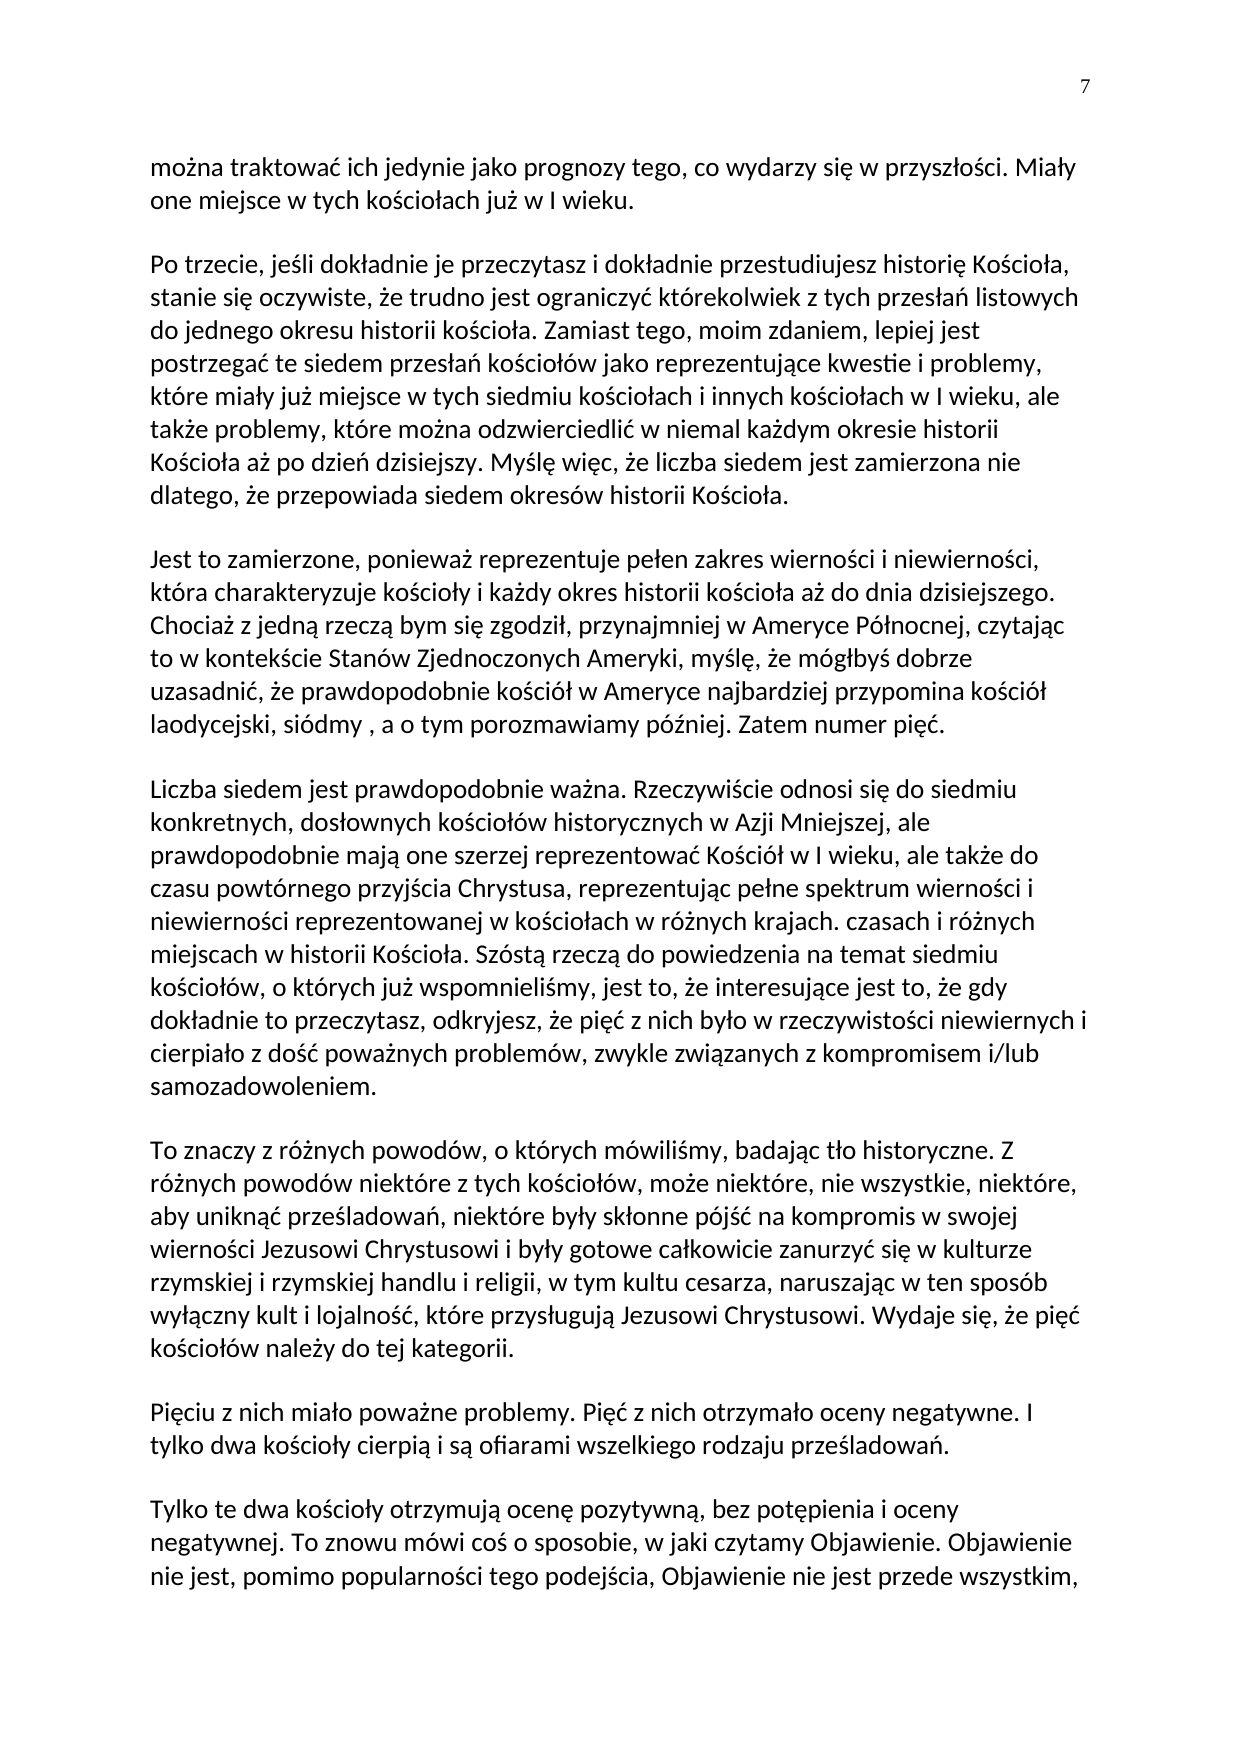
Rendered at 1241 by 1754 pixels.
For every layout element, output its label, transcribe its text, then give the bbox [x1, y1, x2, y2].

text Jest to zamierzone, ponieważ reprezentuje pełen zakres wierności i niewierności, która charakteryzuje kościoły i każdy okres historii kościoła aż do dnia dzisiejszego. Chociaż z jedną rzeczą bym się zgodził, przynajmniej w Ameryce Północnej, czytając to w kontekście Stanów Zjednoczonych Ameryki, myślę, że mógłbyś dobrze uzasadnić, że prawdopodobnie kościół w Ameryce najbardziej przypomina kościół laodycejski, siódmy , a o tym porozmawiamy później. Zatem numer pięć. [150, 542, 1090, 741]
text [150, 1493, 1090, 1592]
text Liczba siedem jest prawdopodobnie ważna. Rzeczywiście odnosi się do siedmiu konkretnych, dosłownych kościołów historycznych w Azji Mniejszej, ale prawdopodobnie mają one szerzej reprezentować Kościół w I wieku, ale także do czasu powtórnego przyjścia Chrystusa, reprezentując pełne spektrum wierności i niewierności reprezentowanej w kościołach w różnych krajach. czasach i różnych miejscach w historii Kościoła. Szóstą rzeczą do powiedzenia na temat siedmiu kościołów, o których już wspomnieliśmy, jest to, że interesujące jest to, że gdy dokładnie to przeczytasz, odkryjesz, że pięć z nich było w rzeczywistości niewiernych i cierpiało z dość poważnych problemów, zwykle związanych z kompromisem i/lub samozadowoleniem. [150, 772, 1090, 1102]
text Pięciu z nich miało poważne problemy. Pięć z nich otrzymało oceny negatywne. I tylko dwa kościoły cierpią i są ofiarami wszelkiego rodzaju prześladowań. [150, 1395, 1090, 1461]
text Po trzecie, jeśli dokładnie je przeczytasz i dokładnie przestudiujesz historię Kościoła, stanie się oczywiste, że trudno jest ograniczyć którekolwiek z tych przesłań listowych do jednego okresu historii kościoła. Zamiast tego, moim zdaniem, lepiej jest postrzegać te siedem przesłań kościołów jako reprezentujące kwestie i problemy, które miały już miejsce w tych siedmiu kościołach i innych kościołach w I wieku, ale także problemy, które można odzwierciedlić w niemal każdym okresie historii Kościoła aż po dzień dzisiejszy. Myślę więc, że liczba siedem jest zamierzona nie dlatego, że przepowiada siedem okresów historii Kościoła. [150, 247, 1090, 511]
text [150, 150, 1090, 216]
text To znaczy z różnych powodów, o których mówiliśmy, badając tło historyczne. Z różnych powodów niektóre z tych kościołów, może niektóre, nie wszystkie, niektóre, aby uniknąć prześladowań, niektóre były skłonne pójść na kompromis w swojej wierności Jezusowi Chrystusowi i były gotowe całkowicie zanurzyć się w kulturze rzymskiej i rzymskiej handlu i religii, w tym kultu cesarza, naruszając w ten sposób wyłączny kult i lojalność, które przysługują Jezusowi Chrystusowi. Wydaje się, że pięć kościołów należy do tej kategorii. [150, 1133, 1090, 1364]
